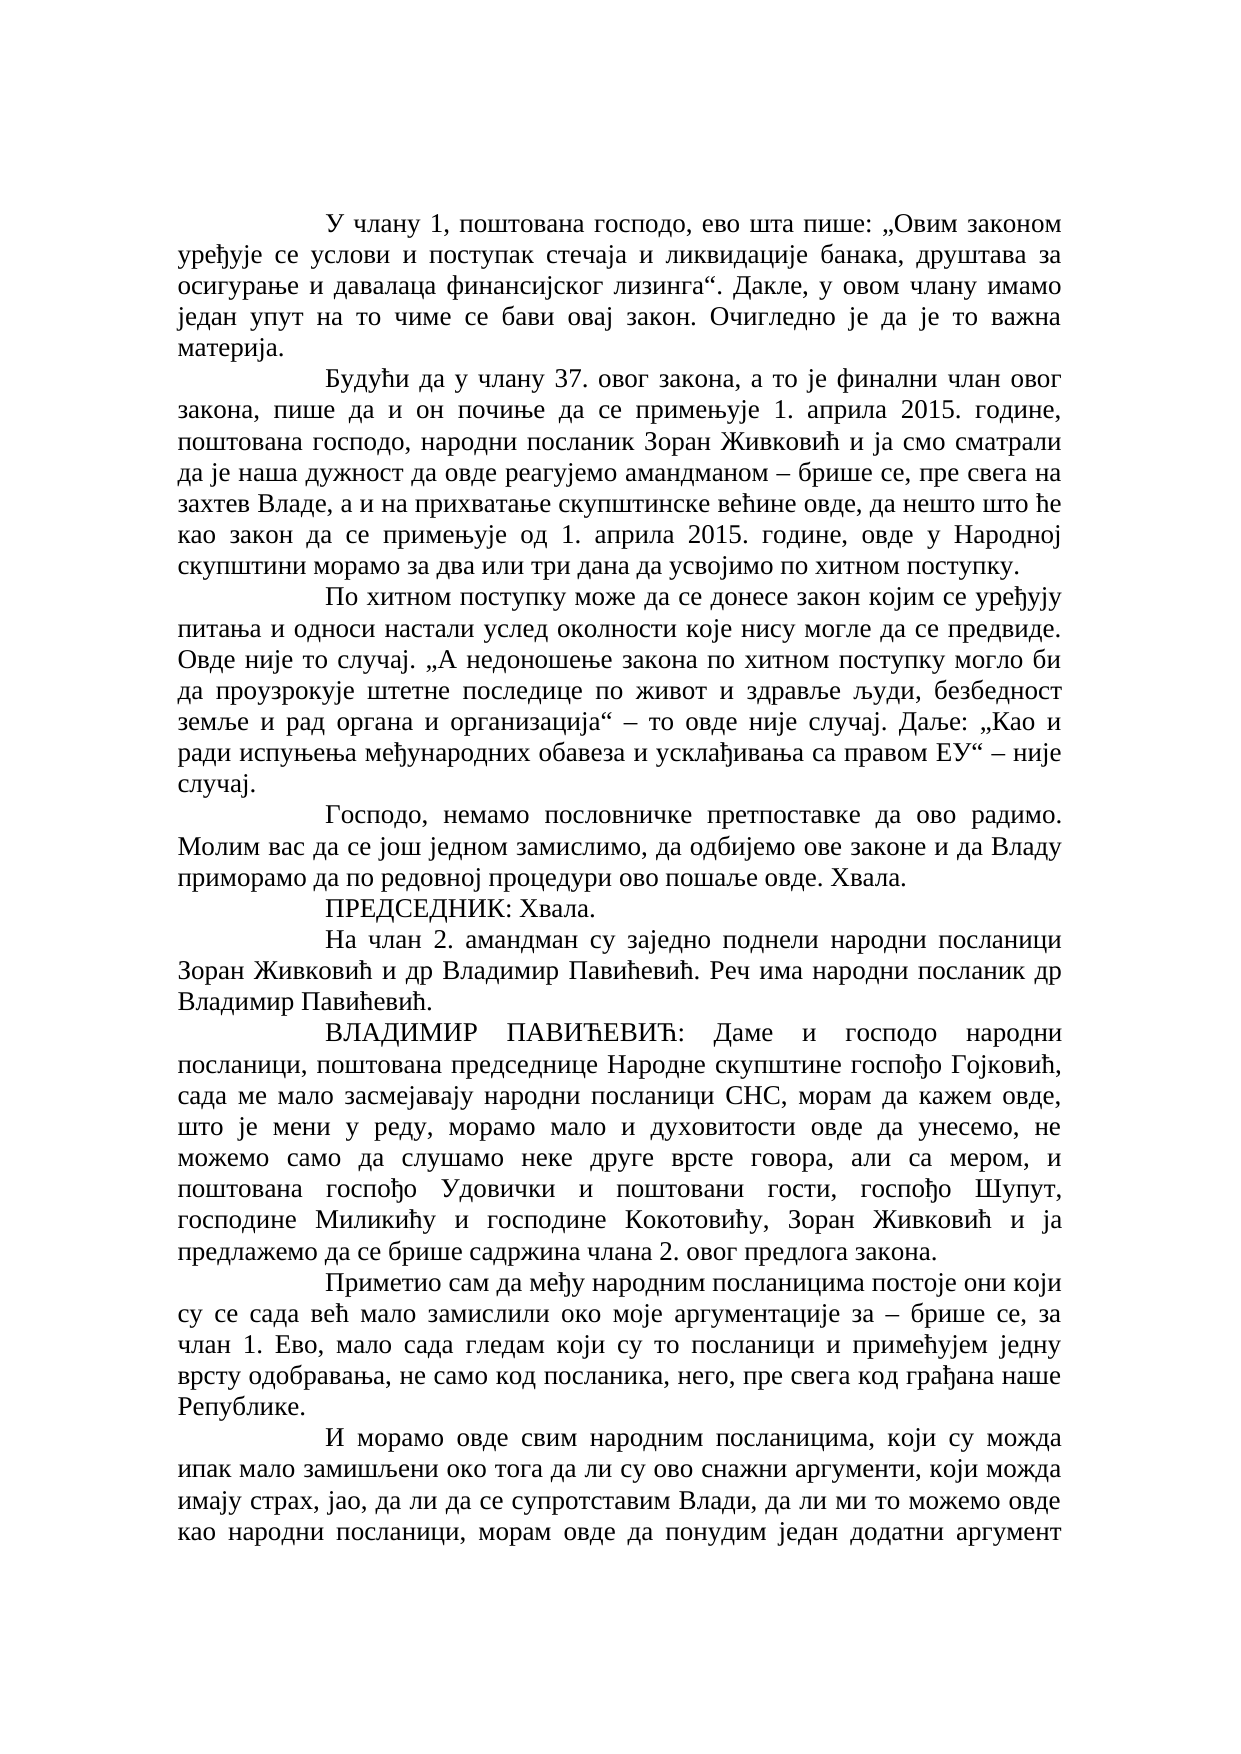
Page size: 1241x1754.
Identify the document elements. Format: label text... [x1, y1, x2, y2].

text На члан 2. амандман су заједно поднели народни посланици Зоран Живковић и др Владимир Павићевић. Реч има народни посланик др Владимир Павићевић. [177, 923, 1063, 1017]
text Будући да у члану 37. овог закона, а то је финални члан овог закона, пише да и он почиње да се примењује 1. априла 2015. године, поштована господо, народни посланик Зоран Живковић и ја смо сматрали да је наша дужност да овде реагујемо амандманом – брише се, пре свега на захтев Владе, а и на прихватање скупштинске већине овде, да нешто што ће као закон да се примењује од 1. априла 2015. године, овде у Народној скупштини морамо за два или три дана да усвојимо по хитном поступку. [177, 362, 1063, 581]
text У члану 1, поштована господо, ево шта пише: „Овим законом уређује се услови и поступак стечаја и ликвидације банака, друштава за осигурање и давалаца финансијског лизинга“. Дакле, у овом члану имамо један упут на то чиме се бави овај закон. Очигледно је да је то важна материја. [177, 207, 1063, 362]
text По хитном поступку може да се донесе закон којим се уређују питања и односи настали услед околности које нису могле да се предвиде. Овде није то случај. „А недоношење закона по хитном поступку могло би да проузрокује штетне последице по живот и здравље људи, безбедност земље и рад органа и организација“ – то овде није случај. Даље: „Као и ради испуњења међународних обавеза и усклађивања са правом ЕУ“ – није случај. [177, 581, 1063, 798]
text Приметио сам да међу народним посланицима постоје они који су се сада већ мало замислили око моје аргументације за – брише се, за члан 1. Ево, мало сада гледам који су то посланици и примећујем једну врсту одобравања, не само код посланика, него, пре свега код грађана наше Републике. [177, 1266, 1063, 1421]
text ПРЕДСЕДНИК: Хвала. [177, 892, 1063, 923]
text ВЛАДИМИР ПАВИЋЕВИЋ: Даме и господо народни посланици, поштована председнице Народне скупштине госпођо Гојковић, сада ме мало засмејавају народни посланици СНС, морам да кажем овде, што је мени у реду, морамо мало и духовитости овде да унесемо, не можемо само да слушамо неке друге врсте говора, али са мером, и поштована госпођо Удовички и поштовани гости, госпођо Шупут, господине Миликићу и господине Кокотовићу, Зоран Живковић и ја предлажемо да се брише садржина члана 2. овог предлога закона. [177, 1017, 1063, 1266]
text Господо, немамо пословничке претпоставке да ово радимо. Молим вас да се још једном замислимо, да одбијемо ове законе и да Владу приморамо да по редовној процедури ово пошаље овде. Хвала. [177, 798, 1063, 892]
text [177, 1421, 1063, 1546]
